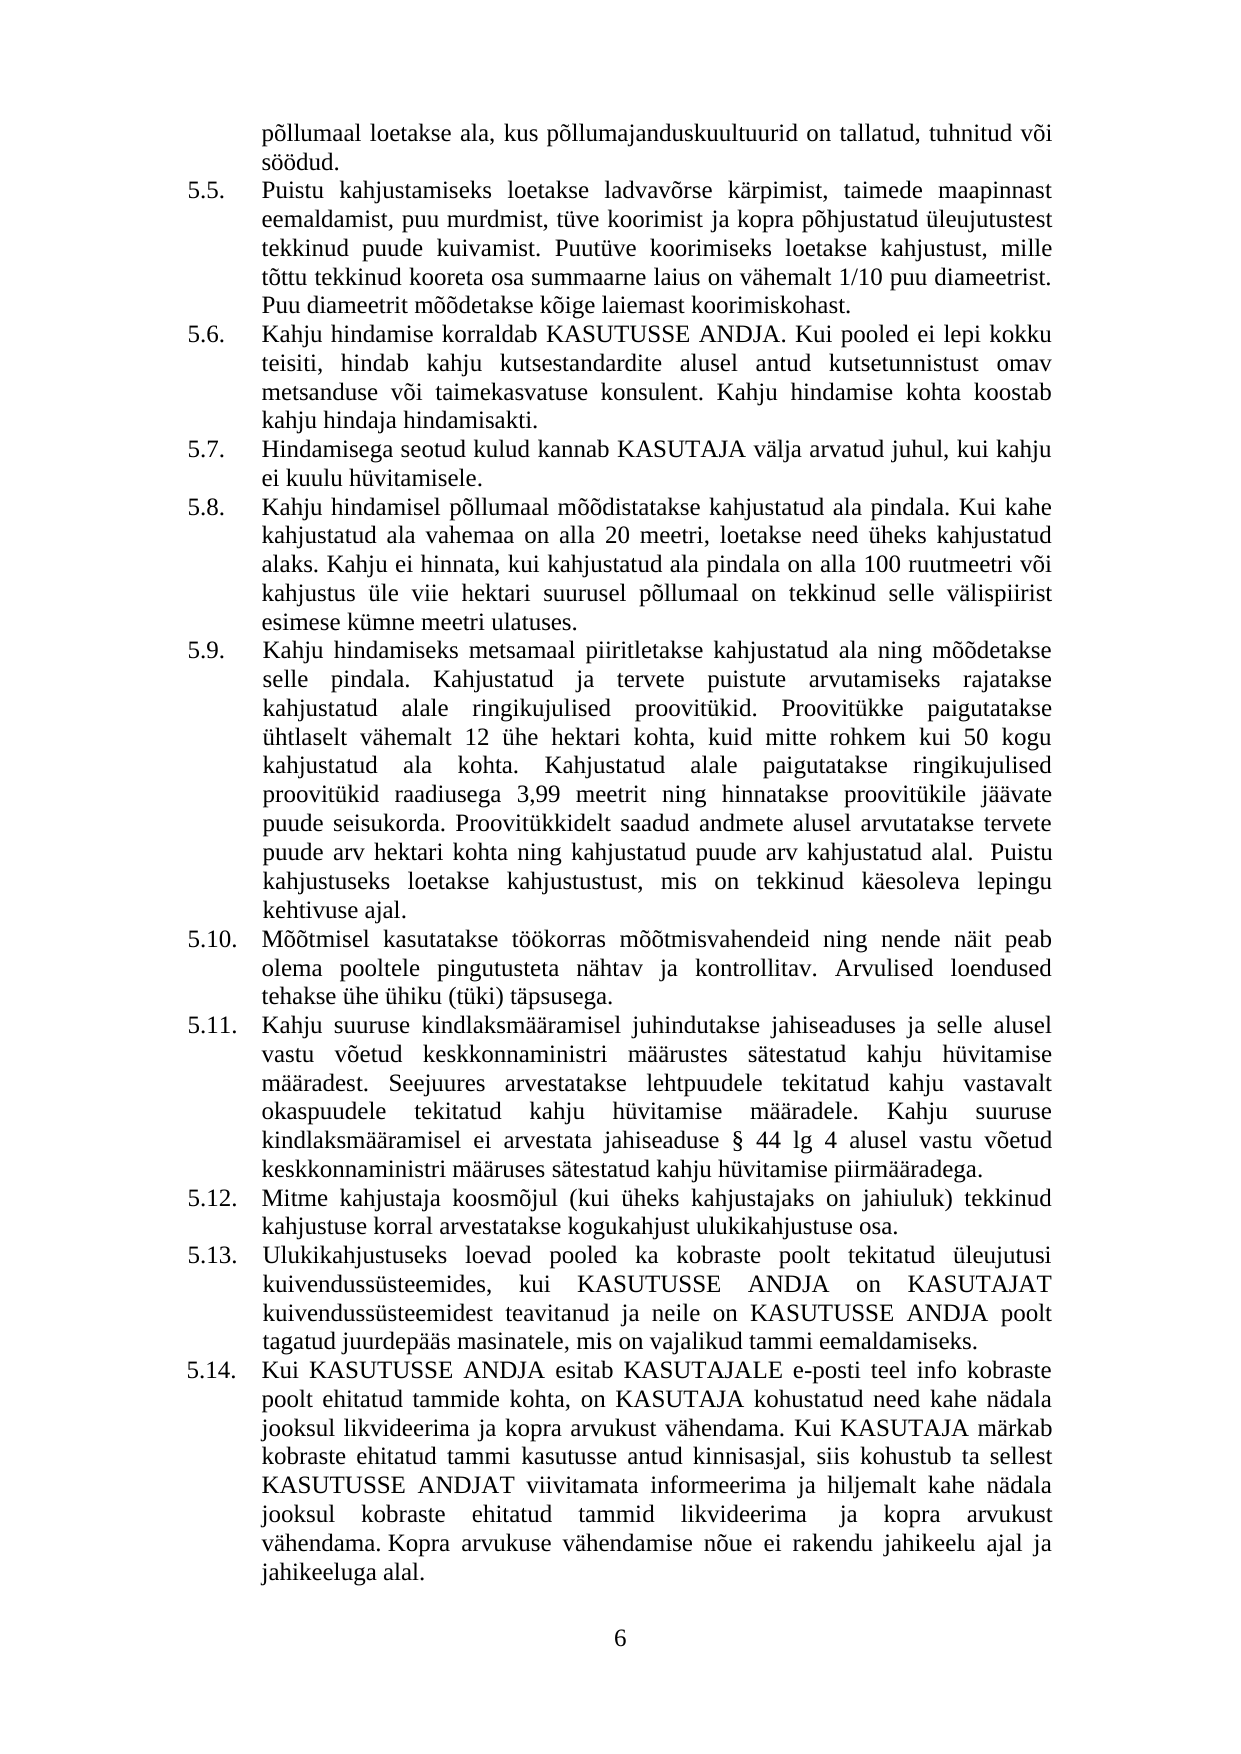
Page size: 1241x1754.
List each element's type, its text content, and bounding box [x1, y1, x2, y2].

list Kahju suuruse kindlaksmääramisel juhindutakse jahiseaduses ja selle alusel vastu võetud keskkonnaministri määrustes sätestatud kahju hüvitamise määradest. Seejuures arvestatakse lehtpuudele tekitatud kahju vastavalt okaspuudele tekitatud kahju hüvitamise määradele. Kahju suuruse kindlaksmääramisel ei arvestata jahiseaduse § 44 lg 4 alusel vastu võetud keskkonnaministri määruses sätestatud kahju hüvitamise piirmääradega. [187, 1010, 1053, 1183]
list Kahju hindamisel põllumaal mõõdistatakse kahjustatud ala pindala. Kui kahe kahjustatud ala vahemaa on alla 20 meetri, loetakse need üheks kahjustatud alaks. Kahju ei hinnata, kui kahjustatud ala pindala on alla 100 ruutmeetri või kahjustus üle viie hektari suurusel põllumaal on tekkinud selle välispiirist esimese kümne meetri ulatuses. [187, 492, 1053, 636]
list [187, 118, 1053, 176]
list Ulukikahjustuseks loevad pooled ka kobraste poolt tekitatud üleujutusi kuivendussüsteemides, kui KASUTUSSE ANDJA on KASUTAJAT kuivendussüsteemidest teavitanud ja neile on KASUTUSSE ANDJA poolt tagatud juurdepääs masinatele, mis on vajalikud tammi eemaldamiseks. [187, 1240, 1053, 1355]
list Hindamisega seotud kulud kannab KASUTAJA välja arvatud juhul, kui kahju ei kuulu hüvitamisele. [187, 434, 1053, 492]
list Kui KASUTUSSE ANDJA esitab KASUTAJALE e-posti teel info kobraste poolt ehitatud tammide kohta, on KASUTAJA kohustatud need kahe nädala jooksul likvideerima ja kopra arvukust vähendama. Kui KASUTAJA märkab kobraste ehitatud tammi kasutusse antud kinnisasjal, siis kohustub ta sellest KASUTUSSE ANDJAT viivitamata informeerima ja hiljemalt kahe nädala jooksul kobraste ehitatud tammid likvideerima ja kopra arvukust vähendama. Kopra arvukuse vähendamise nõue ei rakendu jahikeelu ajal ja jahikeeluga alal. [186, 1355, 1053, 1586]
list Puistu kahjustamiseks loetakse ladvavõrse kärpimist, taimede maapinnast eemaldamist, puu murdmist, tüve koorimist ja kopra põhjustatud üleujutustest tekkinud puude kuivamist. Puutüve koorimiseks loetakse kahjustust, mille tõttu tekkinud kooreta osa summaarne laius on vähemalt 1/10 puu diameetrist. Puu diameetrit mõõdetakse kõige laiemast koorimiskohast. [187, 176, 1053, 319]
list Kahju hindamiseks metsamaal piiritletakse kahjustatud ala ning mõõdetakse selle pindala. Kahjustatud ja tervete puistute arvutamiseks rajatakse kahjustatud alale ringikujulised proovitükid. Proovitükke paigutatakse ühtlaselt vähemalt 12 ühe hektari kohta, kuid mitte rohkem kui 50 kogu kahjustatud ala kohta. Kahjustatud alale paigutatakse ringikujulised proovitükid raadiusega 3,99 meetrit ning hinnatakse proovitükile jäävate puude seisukorda. Proovitükkidelt saadud andmete alusel arvutatakse tervete puude arv hektari kohta ning kahjustatud puude arv kahjustatud alal. Puistu kahjustuseks loetakse kahjustustust, mis on tekkinud käesoleva lepingu kehtivuse ajal. [187, 636, 1053, 924]
list Mõõtmisel kasutatakse töökorras mõõtmisvahendeid ning nende näit peab olema pooltele pingutusteta nähtav ja kontrollitav. Arvulised loendused tehakse ühe ühiku (tüki) täpsusega. [187, 924, 1053, 1010]
list Mitme kahjustaja koosmõjul (kui üheks kahjustajaks on jahiuluk) tekkinud kahjustuse korral arvestatakse kogukahjust ulukikahjustuse osa. [187, 1183, 1053, 1240]
list Kahju hindamise korraldab KASUTUSSE ANDJA. Kui pooled ei lepi kokku teisiti, hindab kahju kutsestandardite alusel antud kutsetunnistust omav metsanduse või taimekasvatuse konsulent. Kahju hindamise kohta koostab kahju hindaja hindamisakti. [187, 319, 1053, 434]
